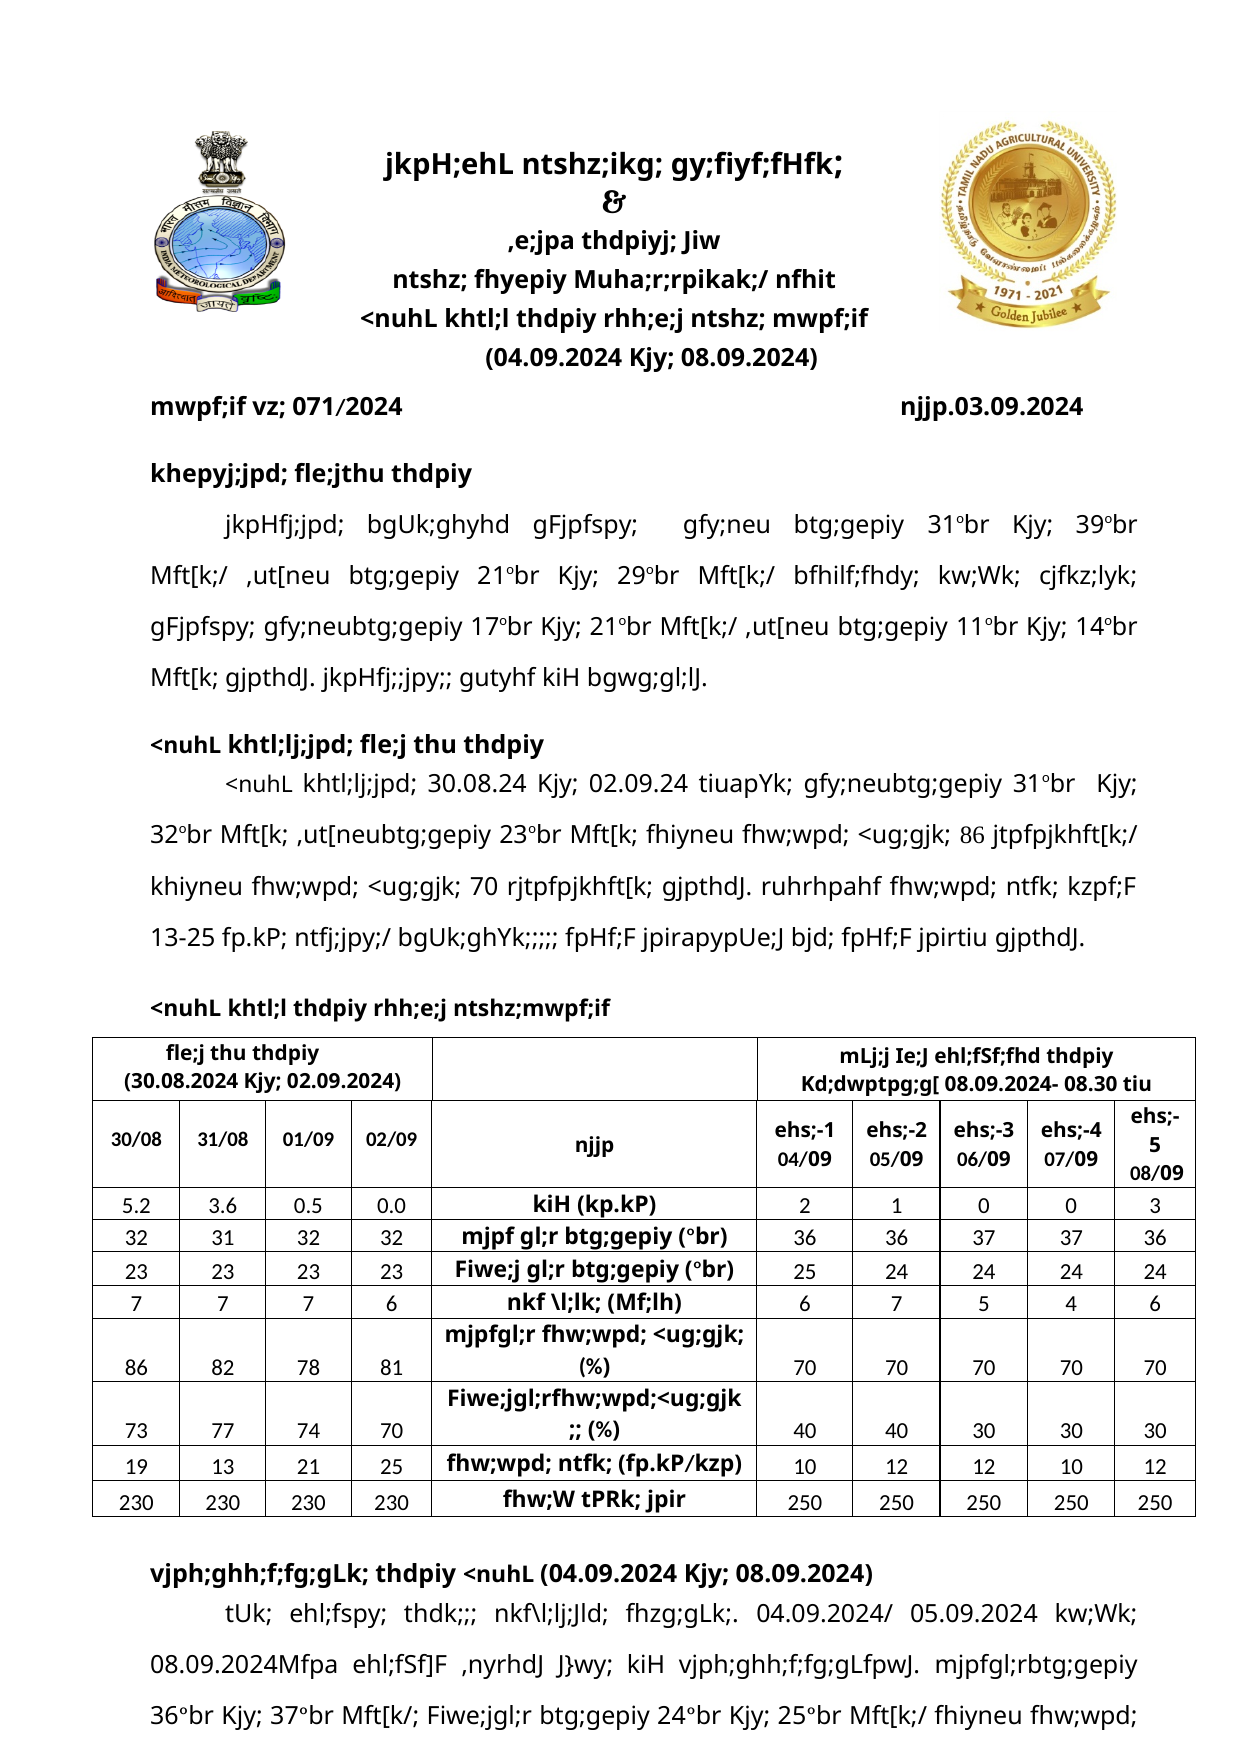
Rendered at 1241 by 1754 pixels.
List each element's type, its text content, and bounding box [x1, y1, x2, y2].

table_cell Fiwe;jgl;rfhw;wpd;<ug;gjk;; (%) [432, 1382, 756, 1444]
table_cell mjpfgl;r fhw;wpd; <ug;gjk; (%) [432, 1319, 756, 1381]
table_header [928, 59, 1129, 388]
table_cell 32 [266, 1220, 351, 1251]
table_cell 32 [93, 1220, 179, 1251]
text <nuhL khtl;l thdpiy rhh;e;j ntshz;mwpf;if [150, 991, 1138, 1023]
table_cell fhw;wpd; ntfk; (fp.kP/kzp) [432, 1446, 756, 1480]
table_cell 32 [352, 1220, 431, 1251]
table_cell 30 [1115, 1382, 1195, 1444]
table_cell 24 [941, 1252, 1027, 1285]
table_cell 0 [941, 1188, 1027, 1219]
table_cell 31 [180, 1220, 265, 1251]
table_cell 25 [757, 1252, 852, 1285]
table_cell 5 [941, 1286, 1027, 1317]
table_cell 12 [1115, 1446, 1195, 1480]
table_cell 70 [1115, 1319, 1195, 1381]
table_cell 70 [757, 1319, 852, 1381]
table_cell 2 [757, 1188, 852, 1219]
table_cell 70 [853, 1319, 939, 1381]
table_cell 250 [941, 1481, 1027, 1516]
table_cell 0.0 [352, 1188, 431, 1219]
table_cell 13 [180, 1446, 265, 1480]
table_cell 70 [941, 1319, 1027, 1381]
table_header fle;j thu thdpiy (30.08.2024 Kjy; 02.09.2024) [93, 1038, 432, 1100]
table_cell njjp [432, 1101, 756, 1187]
table_header jkpH;ehL ntshz;ikg; gy;fiyf;fHfk; & ,e;jpa thdpiyj; Jiw ntshz; fhyepiy Muha;r;rpikak;/ nfhit <nuhL khtl;l thdpiy rhh;e;j ntshz; mwpf;if (04.09.2024 Kjy; 08.09.2024) [300, 59, 928, 388]
table_cell 81 [352, 1319, 431, 1381]
table_cell 6 [352, 1286, 431, 1317]
table_cell 7 [853, 1286, 939, 1317]
table_cell 230 [266, 1481, 351, 1516]
table_cell 23 [180, 1252, 265, 1285]
table_cell 19 [93, 1446, 179, 1480]
table_cell 37 [941, 1220, 1027, 1251]
table_header [433, 1038, 757, 1100]
table_cell 6 [1115, 1286, 1195, 1317]
table_cell 24 [1028, 1252, 1114, 1285]
table_cell 31/08 [180, 1101, 265, 1187]
table_cell 12 [941, 1446, 1027, 1480]
table_cell kiH (kp.kP) [432, 1188, 756, 1219]
text jkpHfj;jpd; bgUk;ghyhd gFjpfspy; gfy;neu btg;gepiy 31obr Kjy; 39obr Mft[k;/ ,ut[neu btg;gepiy 21obr Kjy; 29obr Mft[k;/ bfhilf;fhdy; kw;Wk; cjfkz;lyk; gFjpfspy; gfy;neubtg;gepiy 17obr Kjy; 21obr Mft[k;/ ,ut[neu btg;gepiy 11obr Kjy; 14obr Mft[k; gjpthdJ. jkpHfj;;jpy;; gutyhf kiH bgwg;gl;lJ. [150, 506, 1138, 694]
table_cell 1 [853, 1188, 939, 1219]
table_cell 250 [1115, 1481, 1195, 1516]
table_cell 02/09 [352, 1101, 431, 1187]
table_cell 25 [352, 1446, 431, 1480]
table_cell 36 [757, 1220, 852, 1251]
table_cell ehs;-3 06/09 [941, 1101, 1027, 1187]
table_cell 36 [853, 1220, 939, 1251]
table_cell 78 [266, 1319, 351, 1381]
table_cell 30/08 [93, 1101, 179, 1187]
picture [939, 111, 1118, 332]
table_cell 7 [93, 1286, 179, 1317]
table_cell 230 [93, 1481, 179, 1516]
table_cell Fiwe;j gl;r btg;gepiy (°br) [432, 1252, 756, 1285]
table_cell 3 [1115, 1188, 1195, 1219]
table_header mLj;j Ie;J ehl;fSf;fhd thdpiy Kd;dwptpg;g[ 08.09.2024- 08.30 tiu [758, 1038, 1195, 1100]
table_cell 82 [180, 1319, 265, 1381]
text <nuhL khtl;lj;jpd; 30.08.24 Kjy; 02.09.24 tiuapYk; gfy;neubtg;gepiy 31obr Kjy; 32obr Mft[k; ,ut[neubtg;gepiy 23obr Mft[k; fhiyneu fhw;wpd; <ug;gjk; 86 jtpfpjkhft[k;/ khiyneu fhw;wpd; <ug;gjk; 70 rjtpfpjkhft[k; gjpthdJ. ruhrhpahf fhw;wpd; ntfk; kzpf;F 13-25 fp.kP; ntfj;jpy;/ bgUk;ghYk;;;;; fpHf;F jpirapypUe;J bjd; fpHf;F jpirtiu gjpthdJ. [150, 766, 1138, 953]
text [150, 1595, 1138, 1731]
table_cell 5.2 [93, 1188, 179, 1219]
table_cell 0 [1028, 1188, 1114, 1219]
table_cell ehs;-4 07/09 [1028, 1101, 1114, 1187]
table_cell 230 [180, 1481, 265, 1516]
table_cell 40 [757, 1382, 852, 1444]
table_cell 70 [352, 1382, 431, 1444]
table_cell 30 [941, 1382, 1027, 1444]
table_cell 7 [180, 1286, 265, 1317]
table_cell 12 [853, 1446, 939, 1480]
table_cell 0.5 [266, 1188, 351, 1219]
table_cell ehs;-1 04/09 [757, 1101, 852, 1187]
table_cell 10 [757, 1446, 852, 1480]
table_cell 77 [180, 1382, 265, 1444]
table_cell 7 [266, 1286, 351, 1317]
table_cell ehs;-2 05/09 [853, 1101, 939, 1187]
text khepyj;jpd; fle;jthu thdpiy [150, 455, 1138, 489]
table_cell 36 [1115, 1220, 1195, 1251]
table_cell 23 [93, 1252, 179, 1285]
text mwpf;if vz; 071/2024 njjp.03.09.2024 [150, 388, 1138, 422]
table_header [139, 59, 300, 388]
table_cell 73 [93, 1382, 179, 1444]
table_cell 23 [266, 1252, 351, 1285]
table_cell 74 [266, 1382, 351, 1444]
table_cell 250 [1028, 1481, 1114, 1516]
table_cell 3.6 [180, 1188, 265, 1219]
text vjph;ghh;f;fg;gLk; thdpiy <nuhL (04.09.2024 Kjy; 08.09.2024) [150, 1556, 1138, 1590]
table_cell 23 [352, 1252, 431, 1285]
table_cell 24 [853, 1252, 939, 1285]
table_cell 70 [1028, 1319, 1114, 1381]
text <nuhL khtl;lj;jpd; fle;j thu thdpiy [150, 727, 1138, 761]
table_cell 250 [757, 1481, 852, 1516]
table_cell fhw;W tPRk; jpir [432, 1481, 756, 1516]
table_cell mjpf gl;r btg;gepiy (°br) [432, 1220, 756, 1251]
table_cell 250 [853, 1481, 939, 1516]
table_cell 230 [352, 1481, 431, 1516]
table_cell 86 [93, 1319, 179, 1381]
table_cell 10 [1028, 1446, 1114, 1480]
table_cell 4 [1028, 1286, 1114, 1317]
table_cell 6 [757, 1286, 852, 1317]
table_cell 01/09 [266, 1101, 351, 1187]
table_cell ehs;-5 08/09 [1115, 1101, 1195, 1187]
table_cell 21 [266, 1446, 351, 1480]
table_cell 24 [1115, 1252, 1195, 1285]
picture [150, 131, 289, 312]
table_cell 40 [853, 1382, 939, 1444]
table_cell nkf \l;lk; (Mf;lh) [432, 1286, 756, 1317]
table_cell 37 [1028, 1220, 1114, 1251]
table_cell 30 [1028, 1382, 1114, 1444]
